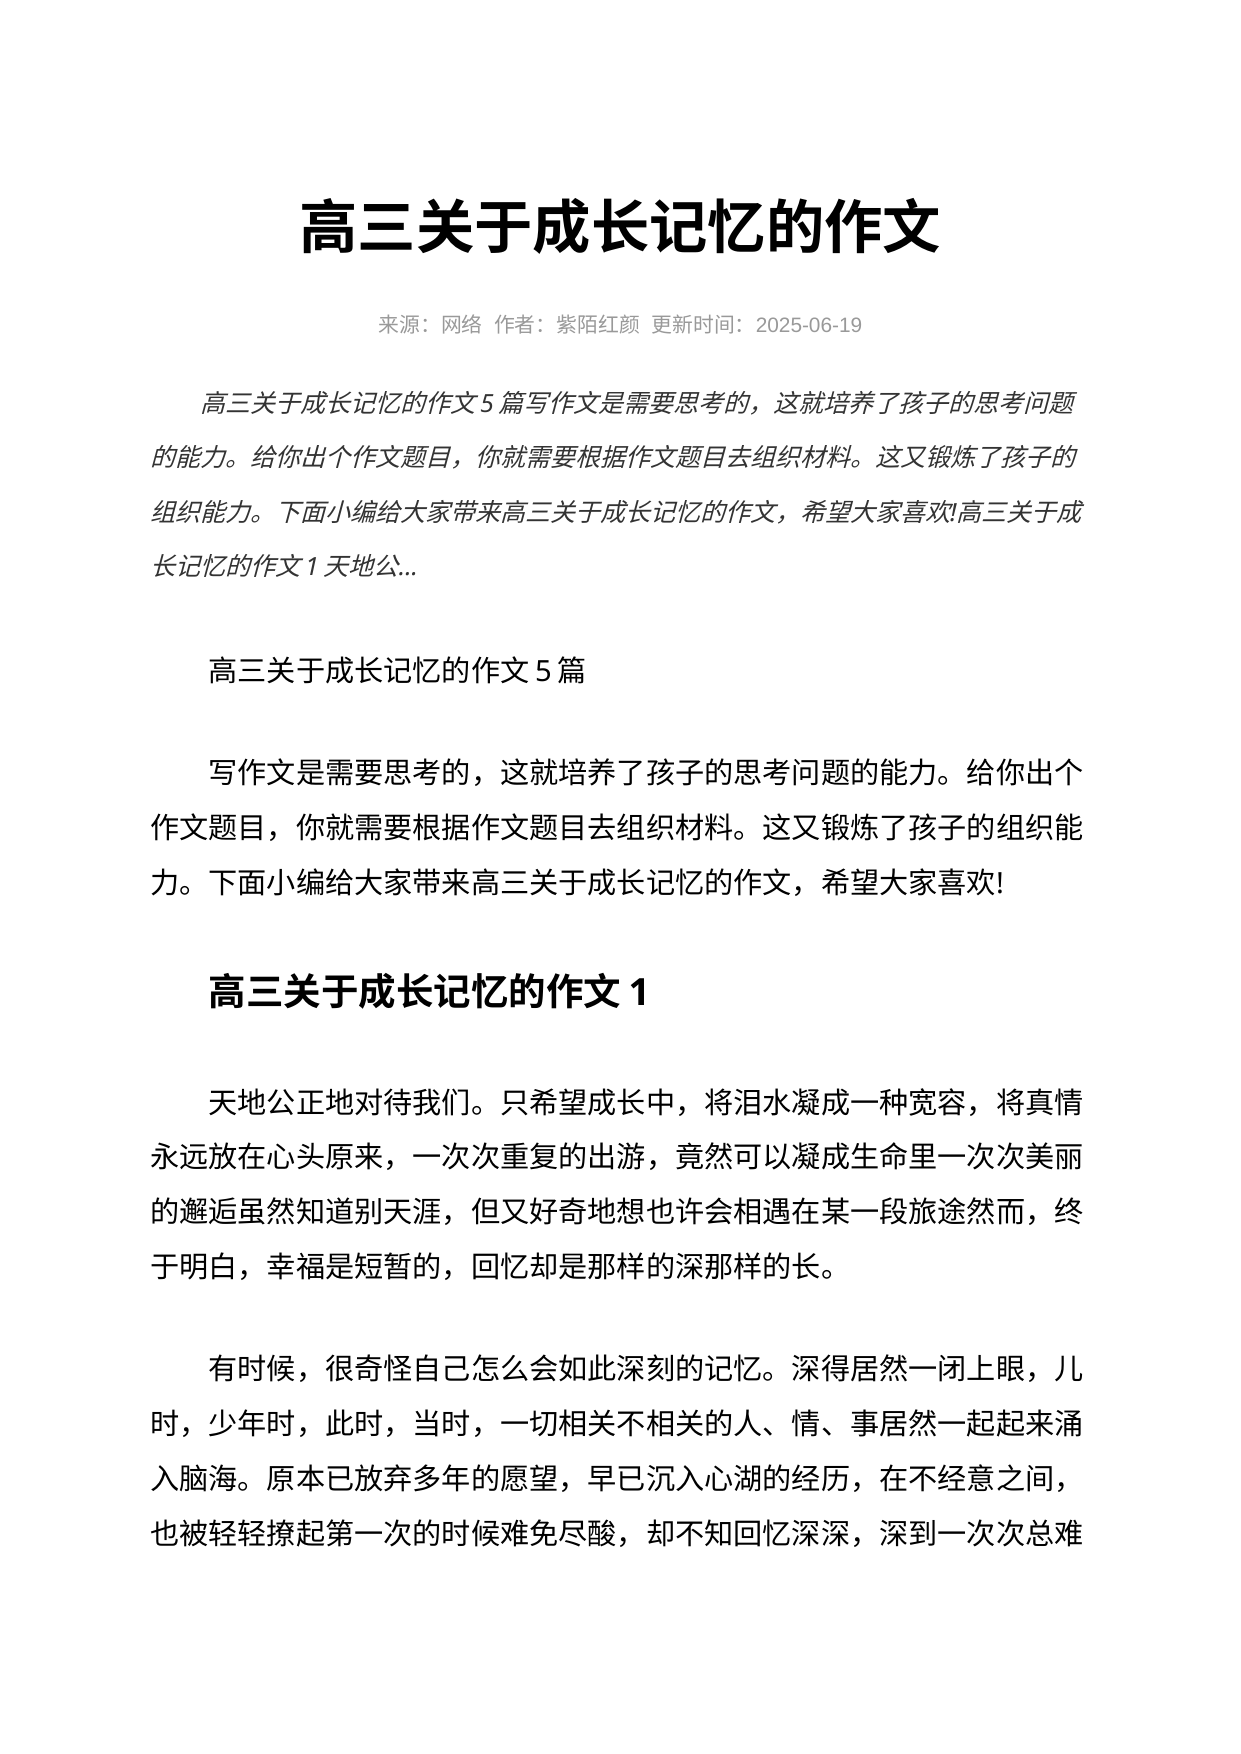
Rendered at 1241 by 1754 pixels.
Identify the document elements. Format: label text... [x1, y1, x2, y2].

subtitle 高三关于成长记忆的作文 [150, 181, 1090, 266]
text 写作文是需要思考的，这就培养了孩子的思考问题的能力。给你出个作文题目，你就需要根据作文题目去组织材料。这又锻炼了孩子的组织能力。下面小编给大家带来高三关于成长记忆的作文，希望大家喜欢! [150, 750, 1090, 902]
text 高三关于成长记忆的作文5篇 [150, 648, 1090, 690]
text 来源：网络 作者：紫陌红颜 更新时间：2025-06-19 [150, 313, 1090, 337]
text 高三关于成长记忆的作文1 [150, 962, 1090, 1016]
text 高三关于成长记忆的作文5篇写作文是需要思考的，这就培养了孩子的思考问题的能力。给你出个作文题目，你就需要根据作文题目去组织材料。这又锻炼了孩子的组织能力。下面小编给大家带来高三关于成长记忆的作文，希望大家喜欢!高三关于成长记忆的作文1天地公... [150, 383, 1090, 583]
text 天地公正地对待我们。只希望成长中，将泪水凝成一种宽容，将真情永远放在心头原来，一次次重复的出游，竟然可以凝成生命里一次次美丽的邂逅虽然知道别天涯，但又好奇地想也许会相遇在某一段旅途然而，终于明白，幸福是短暂的，回忆却是那样的深那样的长。 [150, 1079, 1090, 1286]
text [150, 1346, 1090, 1553]
